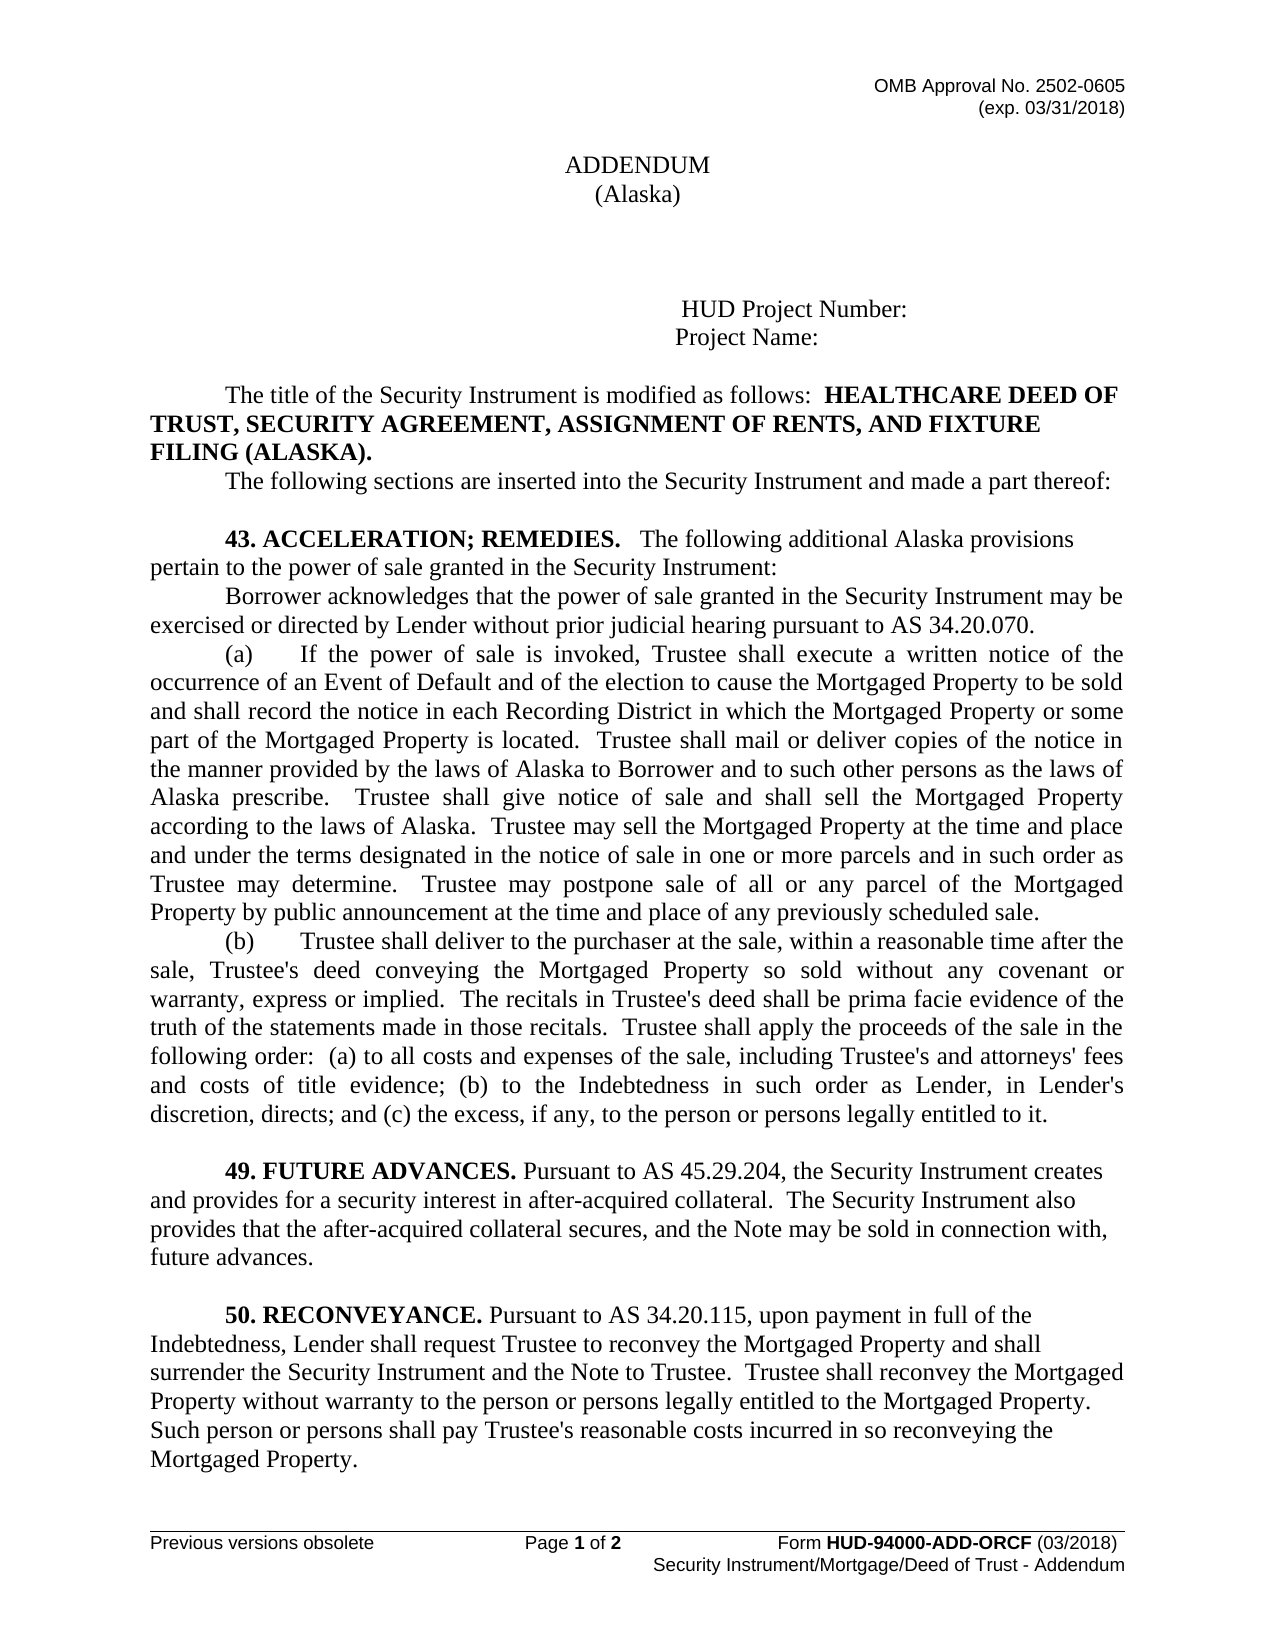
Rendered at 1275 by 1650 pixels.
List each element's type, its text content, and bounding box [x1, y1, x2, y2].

text (Alaska) [150, 179, 1125, 207]
list Trustee shall deliver to the purchaser at the sale, within a reasonable time after the sale, Trustee's deed conveying the Mortgaged Property so sold without any covenant or warranty, express or implied. The recitals in Trustee's deed shall be prima facie evidence of the truth of the statements made in those recitals. Trustee shall apply the proceeds of the sale in the following order: (a) to all costs and expenses of the sale, including Trustee's and attorneys' fees and costs of title evidence; (b) to the Indebtedness in such order as Lender, in Lender's discretion, directs; and (c) the excess, if any, to the person or persons legally entitled to it. [150, 926, 1125, 1127]
text 43. ACCELERATION; REMEDIES. The following additional Alaska provisions pertain to the power of sale granted in the Security Instrument: [150, 524, 1125, 581]
text 49. FUTURE ADVANCES. Pursuant to AS 45.29.204, the Security Instrument creates and provides for a security interest in after-acquired collateral. The Security Instrument also provides that the after-acquired collateral secures, and the Note may be sold in connection with, future advances. [150, 1156, 1125, 1271]
text 50. RECONVEYANCE. Pursuant to AS 34.20.115, upon payment in full of the Indebtedness, Lender shall request Trustee to reconvey the Mortgaged Property and shall surrender the Security Instrument and the Note to Trustee. Trustee shall reconvey the Mortgaged Property without warranty to the person or persons legally entitled to the Mortgaged Property. Such person or persons shall pay Trustee's reasonable costs incurred in so reconveying the Mortgaged Property. [150, 1300, 1125, 1472]
text The following sections are inserted into the Security Instrument and made a part thereof: [150, 466, 1125, 495]
text HUD Project Number: [150, 294, 1125, 322]
text Project Name: [600, 322, 1125, 351]
list If the power of sale is invoked, Trustee shall execute a written notice of the occurrence of an Event of Default and of the election to cause the Mortgaged Property to be sold and shall record the notice in each Recording District in which the Mortgaged Property or some part of the Mortgaged Property is located. Trustee shall mail or deliver copies of the notice in the manner provided by the laws of Alaska to Borrower and to such other persons as the laws of Alaska prescribe. Trustee shall give notice of sale and shall sell the Mortgaged Property according to the laws of Alaska. Trustee may sell the Mortgaged Property at the time and place and under the terms designated in the notice of sale in one or more parcels and in such order as Trustee may determine. Trustee may postpone sale of all or any parcel of the Mortgaged Property by public announcement at the time and place of any previously scheduled sale. [150, 639, 1125, 926]
text ADDENDUM [150, 150, 1125, 179]
text Borrower acknowledges that the power of sale granted in the Security Instrument may be exercised or directed by Lender without prior judicial hearing pursuant to AS 34.20.070. [150, 581, 1125, 639]
text The title of the Security Instrument is modified as follows: HEALTHCARE DEED OF TRUST, SECURITY AGREEMENT, ASSIGNMENT OF RENTS, AND FIXTURE FILING (ALASKA). [150, 380, 1125, 466]
